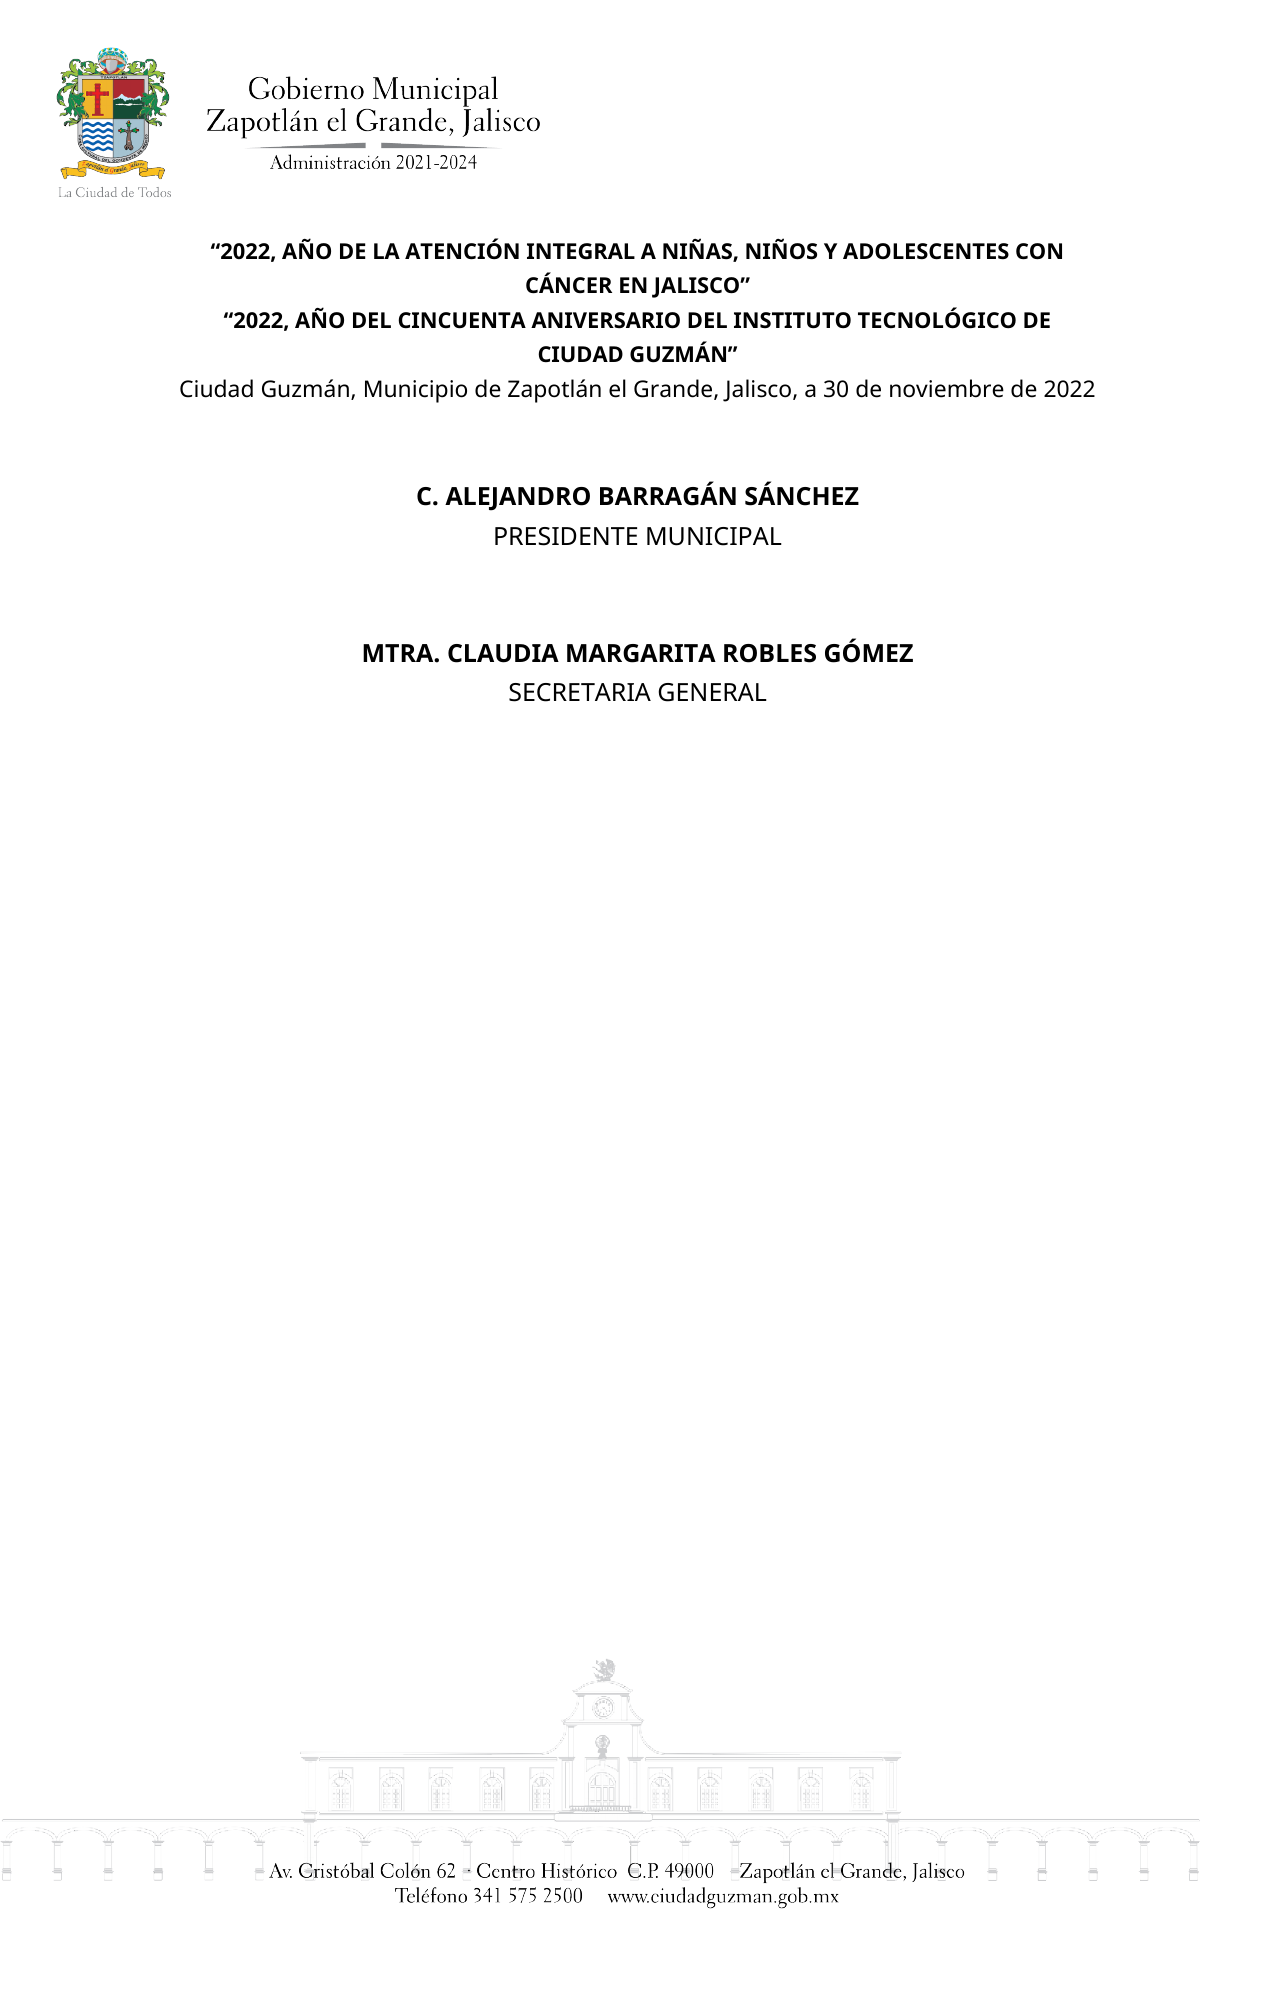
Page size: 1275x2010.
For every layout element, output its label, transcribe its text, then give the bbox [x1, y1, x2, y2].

text Ciudad Guzmán, Municipio de Zapotlán el Grande, Jalisco, a 30 de noviembre de 2022 [177, 373, 1098, 404]
picture [0, 0, 1212, 1975]
text “2022, AÑO DE LA ATENCIÓN INTEGRAL A NIÑAS, NIÑOS Y ADOLESCENTES CON CÁNCER EN JALISCO” [177, 236, 1098, 300]
text “2022, AÑO DEL CINCUENTA ANIVERSARIO DEL INSTITUTO TECNOLÓGICO DE CIUDAD GUZMÁN” [177, 304, 1098, 368]
text SECRETARIA GENERAL [177, 675, 1098, 709]
text MTRA. CLAUDIA MARGARITA ROBLES GÓMEZ [177, 636, 1098, 670]
text PRESIDENTE MUNICIPAL [177, 518, 1098, 552]
text C. ALEJANDRO BARRAGÁN SÁNCHEZ [177, 479, 1098, 513]
